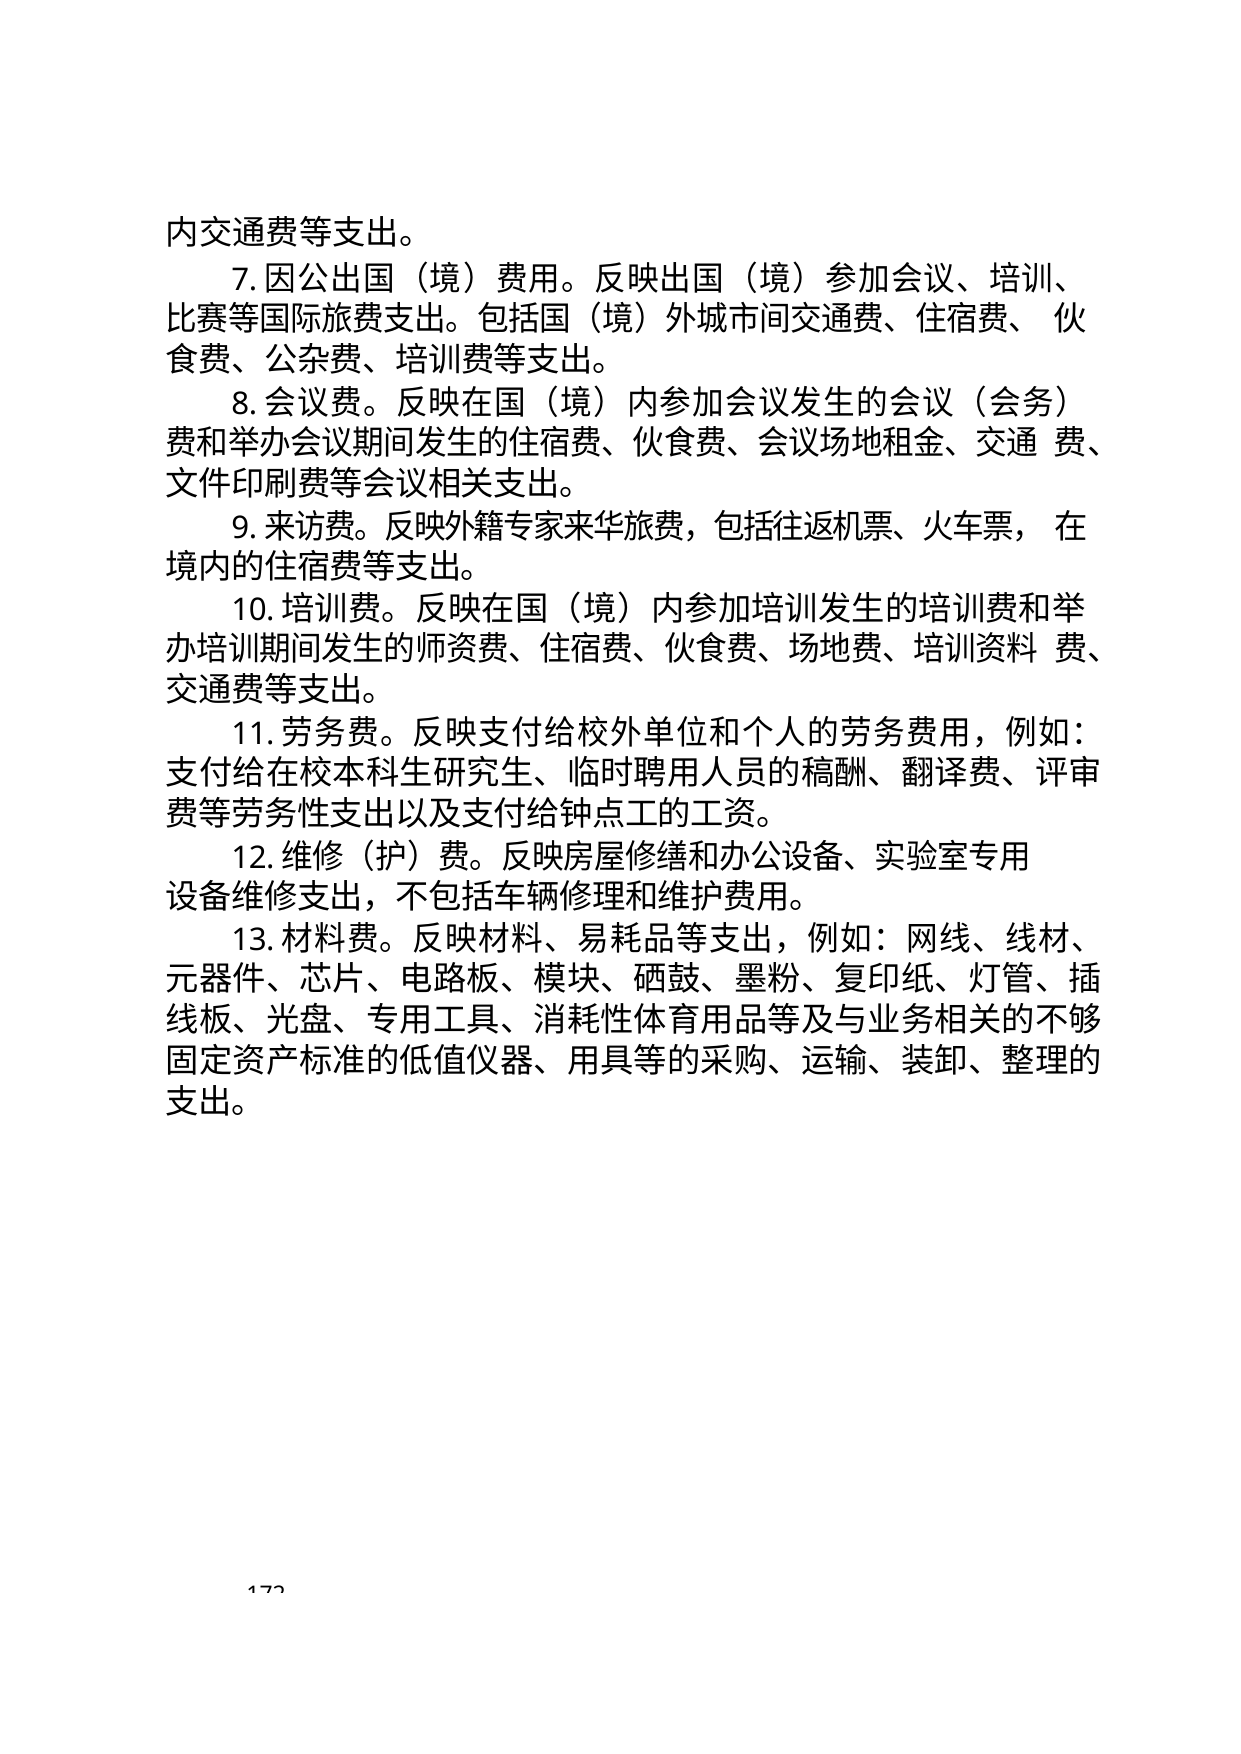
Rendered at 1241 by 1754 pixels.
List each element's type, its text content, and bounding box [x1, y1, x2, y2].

list 材料费。反映材料、易耗品等支出，例如：网线、线材、 元器件、芯片、电路板、模块、硒鼓、墨粉、复印纸、灯管、插线板、光盘、专用工具、消耗性体育用品等及与业务相关的不够固定资产标准的低值仪器、用具等的采购、运输、装卸、整理的支出。 [166, 918, 1103, 1123]
list 培训费。反映在国（境）内参加培训发生的培训费和举办培训期间发生的师资费、住宿费、伙食费、场地费、培训资料 费、交通费等支出。 [166, 588, 1087, 711]
text 内交通费等支出。 [166, 201, 1176, 256]
list 因公出国（境）费用。反映出国（境）参加会议、培训、 比赛等国际旅费支出。包括国（境）外城市间交通费、住宿费、 伙食费、公杂费、培训费等支出。 [166, 258, 1087, 381]
list 维修（护）费。反映房屋修缮和办公设备、实验室专用 设备维修支出，不包括车辆修理和维护费用。 [166, 836, 1071, 918]
list 劳务费。反映支付给校外单位和个人的劳务费用，例如： 支付给在校本科生研究生、临时聘用人员的稿酬、翻译费、评审费等劳务性支出以及支付给钟点工的工资。 [166, 712, 1103, 835]
list 会议费。反映在国（境）内参加会议发生的会议（会务） 费和举办会议期间发生的住宿费、伙食费、会议场地租金、交通 费、文件印刷费等会议相关支出。 [166, 382, 1087, 505]
list 来访费。反映外籍专家来华旅费，包括往返机票、火车票， 在境内的住宿费等支出。 [166, 506, 1103, 588]
